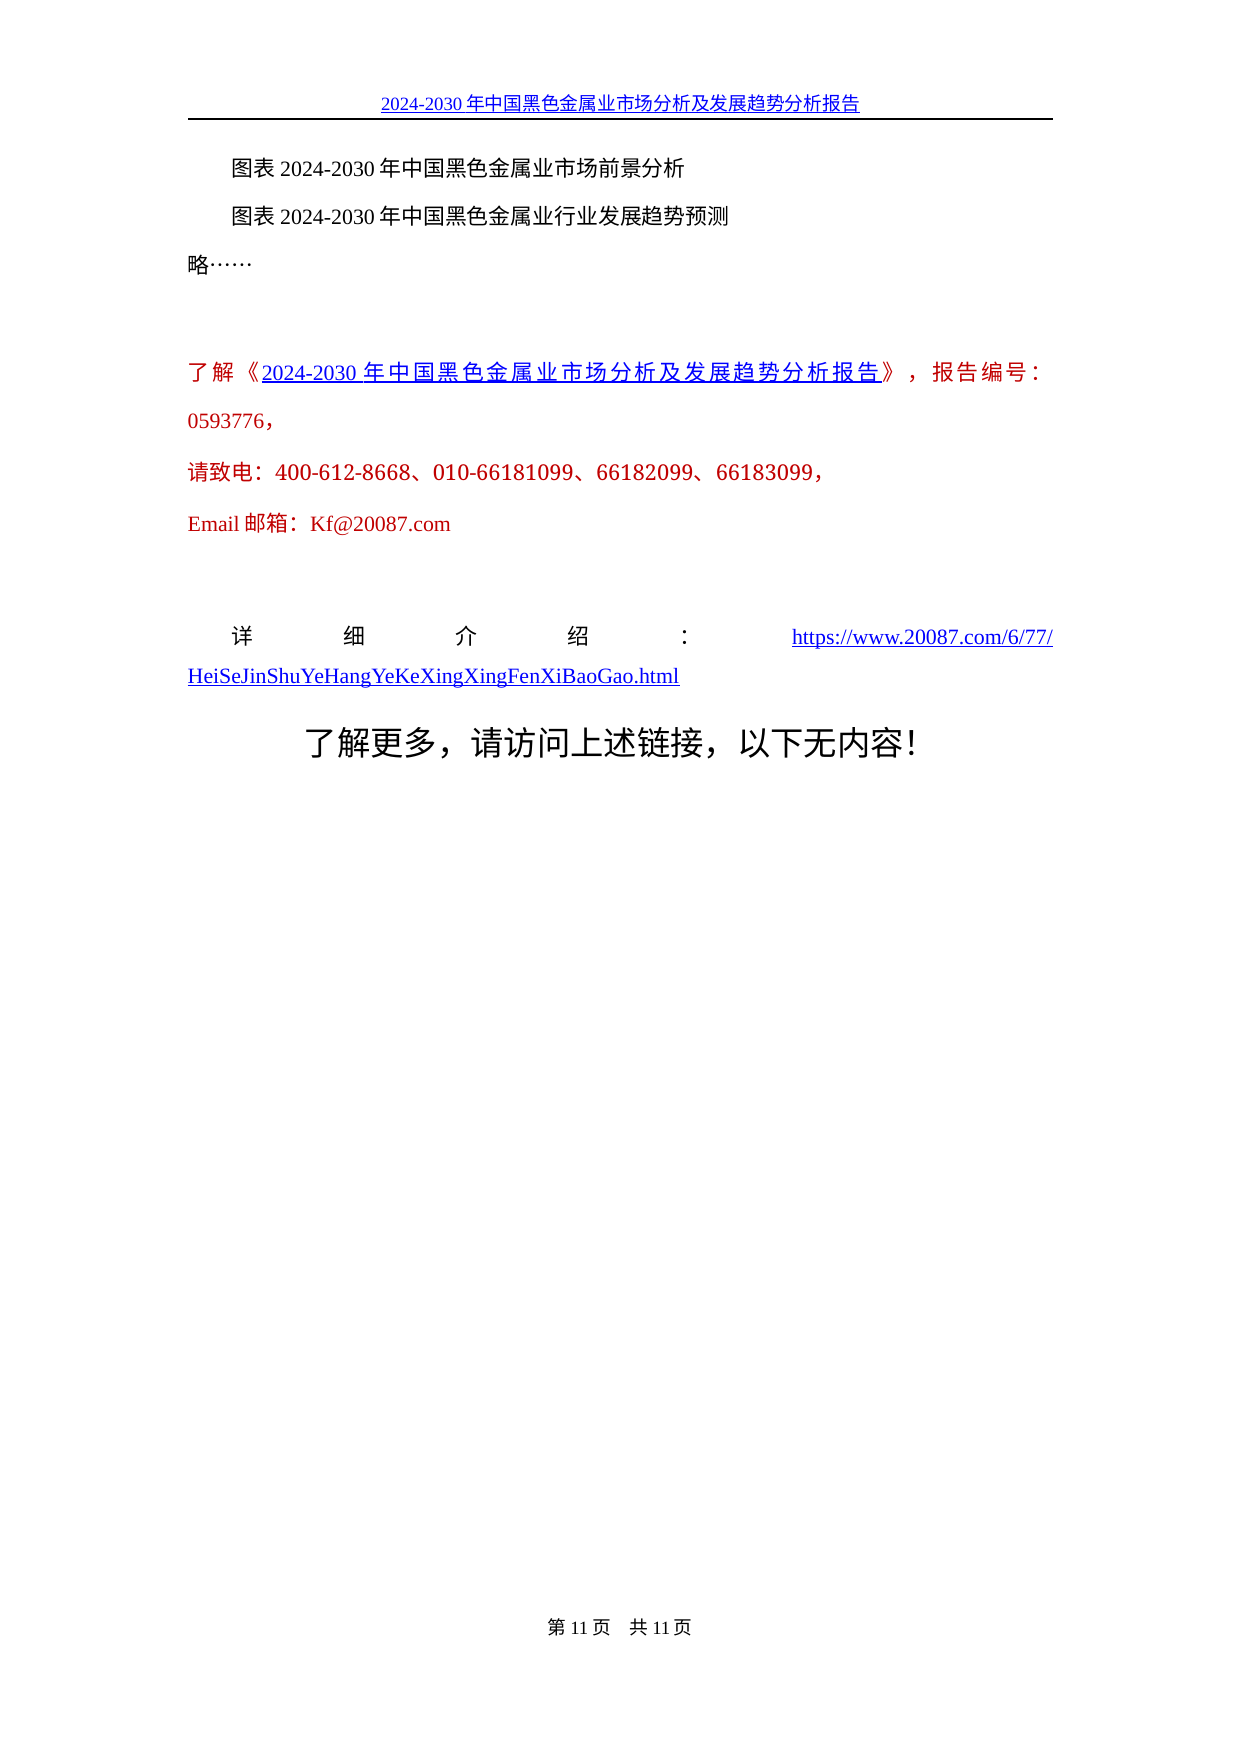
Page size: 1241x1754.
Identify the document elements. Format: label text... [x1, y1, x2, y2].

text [187, 150, 1053, 280]
text 请致电：400-612-8668、010-66181099、66182099、66183099， [187, 454, 1053, 487]
text 了解《2024-2030年中国黑色金属业市场分析及发展趋势分析报告》，报告编号：0593776， [187, 354, 1053, 435]
title 了解更多，请访问上述链接，以下无内容！ [187, 708, 1053, 773]
text 详细介绍：https://www.20087.com/6/77/HeiSeJinShuYeHangYeKeXingXingFenXiBaoGao.html [187, 619, 1053, 692]
text Email邮箱：Kf@20087.com [187, 506, 1053, 538]
